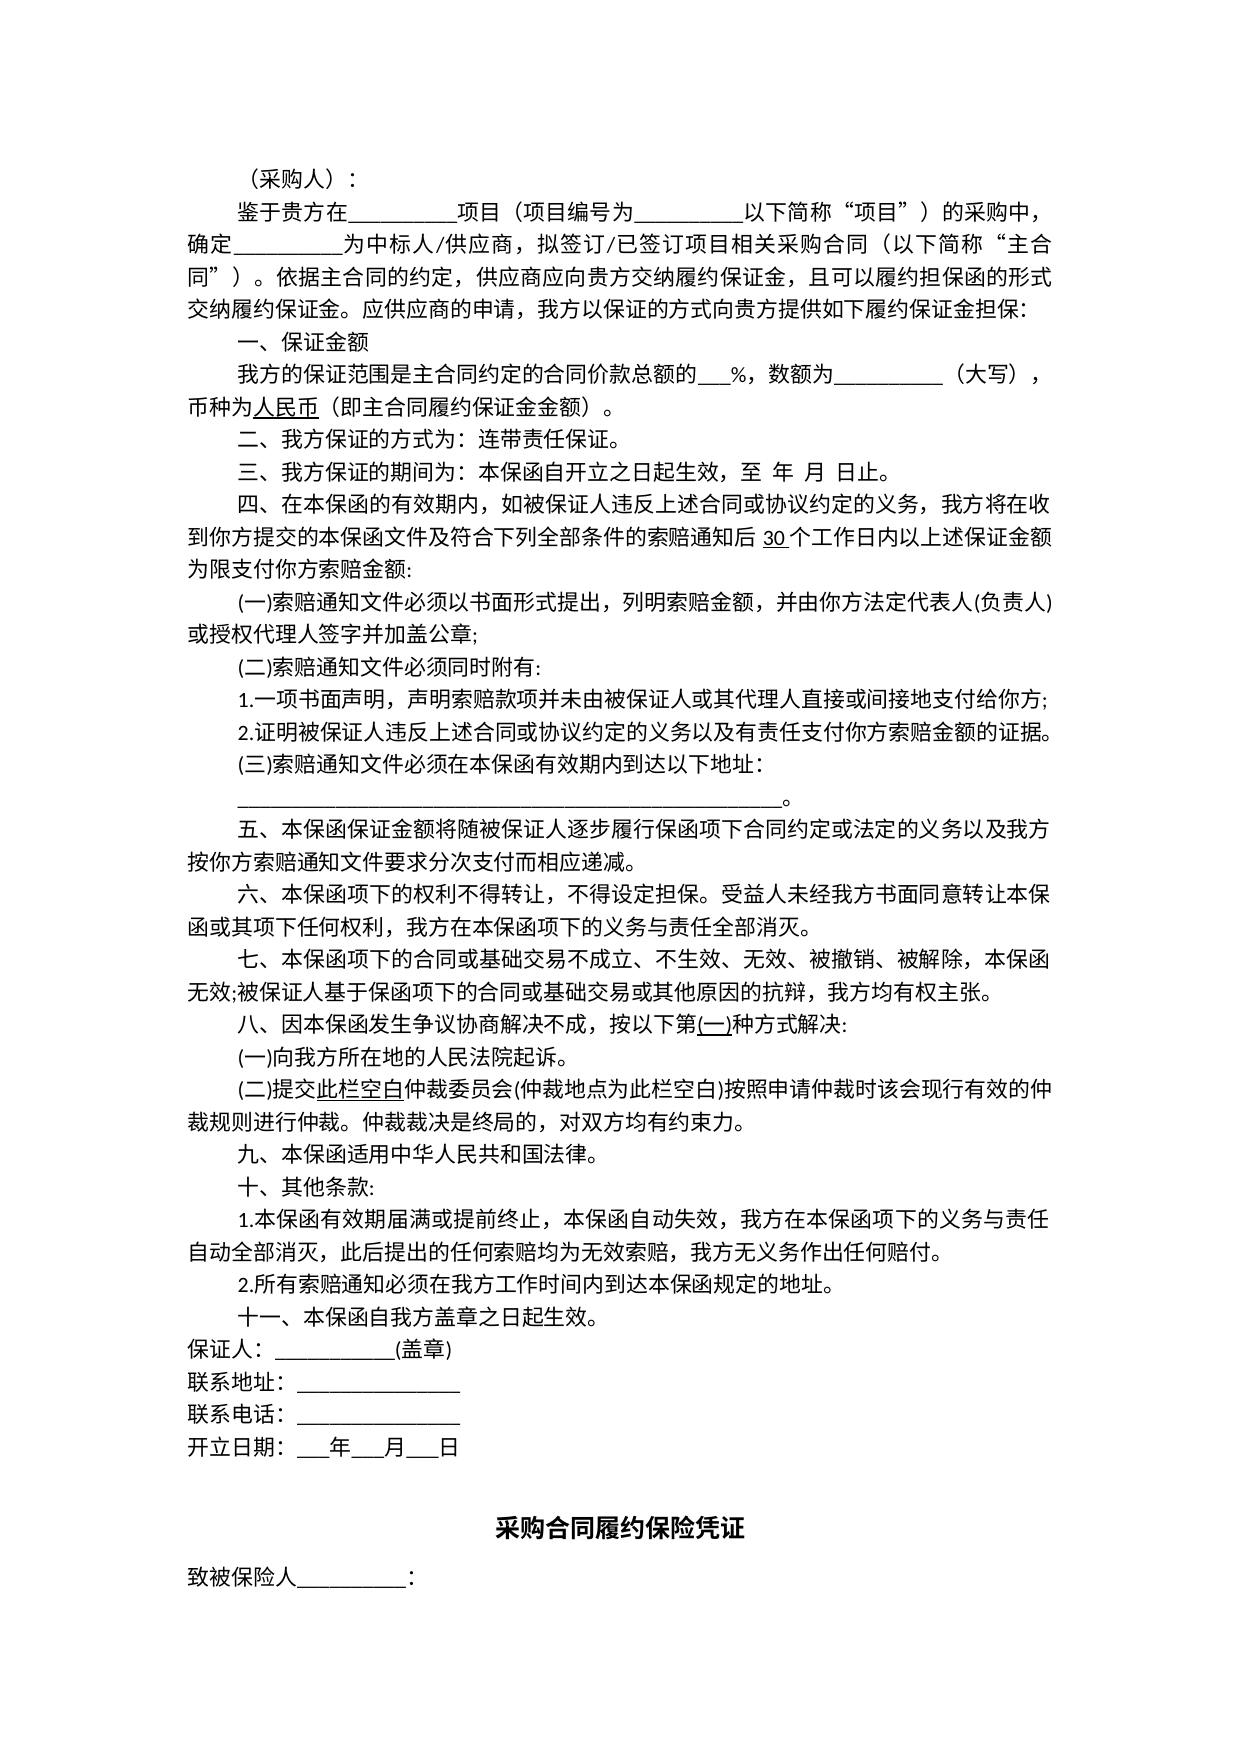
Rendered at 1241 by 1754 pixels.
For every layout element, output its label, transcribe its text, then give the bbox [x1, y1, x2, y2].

text 保证人：___________(盖章) [187, 1332, 1053, 1364]
text 致被保险人__________： [187, 1559, 1053, 1592]
text (三)索赔通知文件必须在本保函有效期内到达以下地址： [187, 747, 1053, 779]
text 一、保证金额 [187, 324, 1053, 357]
text 三、我方保证的期间为：本保函自开立之日起生效，至 年 月 日止。 [187, 454, 1053, 487]
text 我方的保证范围是主合同约定的合同价款总额的___%，数额为__________（大写），币种为人民币（即主合同履约保证金金额）。 [187, 357, 1053, 422]
text 十、其他条款: [187, 1169, 1053, 1202]
text 采购合同履约保险凭证 [187, 1494, 1053, 1559]
text 六、本保函项下的权利不得转让，不得设定担保。受益人未经我方书面同意转让本保函或其项下任何权利，我方在本保函项下的义务与责任全部消灭。 [187, 877, 1053, 942]
text __________________________________________________。 [187, 779, 1053, 812]
text 七、本保函项下的合同或基础交易不成立、不生效、无效、被撤销、被解除，本保函无效;被保证人基于保函项下的合同或基础交易或其他原因的抗辩，我方均有权主张。 [187, 942, 1053, 1007]
text (一)向我方所在地的人民法院起诉。 [187, 1039, 1053, 1072]
text 八、因本保函发生争议协商解决不成，按以下第(一)种方式解决: [187, 1007, 1053, 1039]
text 2.证明被保证人违反上述合同或协议约定的义务以及有责任支付你方索赔金额的证据。 [187, 714, 1053, 747]
text 2.所有索赔通知必须在我方工作时间内到达本保函规定的地址。 [187, 1267, 1053, 1299]
text 联系地址：_______________ [187, 1364, 1053, 1397]
text (二)提交此栏空白仲裁委员会(仲裁地点为此栏空白)按照申请仲裁时该会现行有效的仲裁规则进行仲裁。仲裁裁决是终局的，对双方均有约束力。 [187, 1072, 1053, 1137]
text (一)索赔通知文件必须以书面形式提出，列明索赔金额，并由你方法定代表人(负责人)或授权代理人签字并加盖公章; [187, 584, 1053, 649]
text 鉴于贵方在__________项目（项目编号为__________以下简称“项目”）的采购中，确定__________为中标人/供应商，拟签订/已签订项目相关采购合同（以下简称“主合同”）。依据主合同的约定，供应商应向贵方交纳履约保证金，且可以履约担保函的形式交纳履约保证金。应供应商的申请，我方以保证的方式向贵方提供如下履约保证金担保： [187, 194, 1053, 324]
text 九、本保函适用中华人民共和国法律。 [187, 1137, 1053, 1169]
text 联系电话：_______________ [187, 1397, 1053, 1429]
text 十一、本保函自我方盖章之日起生效。 [187, 1299, 1053, 1332]
text 1.本保函有效期届满或提前终止，本保函自动失效，我方在本保函项下的义务与责任自动全部消灭，此后提出的任何索赔均为无效索赔，我方无义务作出任何赔付。 [187, 1202, 1053, 1267]
text (二)索赔通知文件必须同时附有: [187, 649, 1053, 682]
text 1.一项书面声明，声明索赔款项并未由被保证人或其代理人直接或间接地支付给你方; [187, 682, 1053, 714]
text 二、我方保证的方式为：连带责任保证。 [187, 422, 1053, 454]
text 四、在本保函的有效期内，如被保证人违反上述合同或协议约定的义务，我方将在收到你方提交的本保函文件及符合下列全部条件的索赔通知后30个工作日内以上述保证金额为限支付你方索赔金额: [187, 487, 1053, 584]
text 五、本保函保证金额将随被保证人逐步履行保函项下合同约定或法定的义务以及我方按你方索赔通知文件要求分次支付而相应递减。 [187, 812, 1053, 877]
text 开立日期：___年___月___日 [187, 1429, 1053, 1462]
text （采购人）： [187, 162, 1053, 194]
